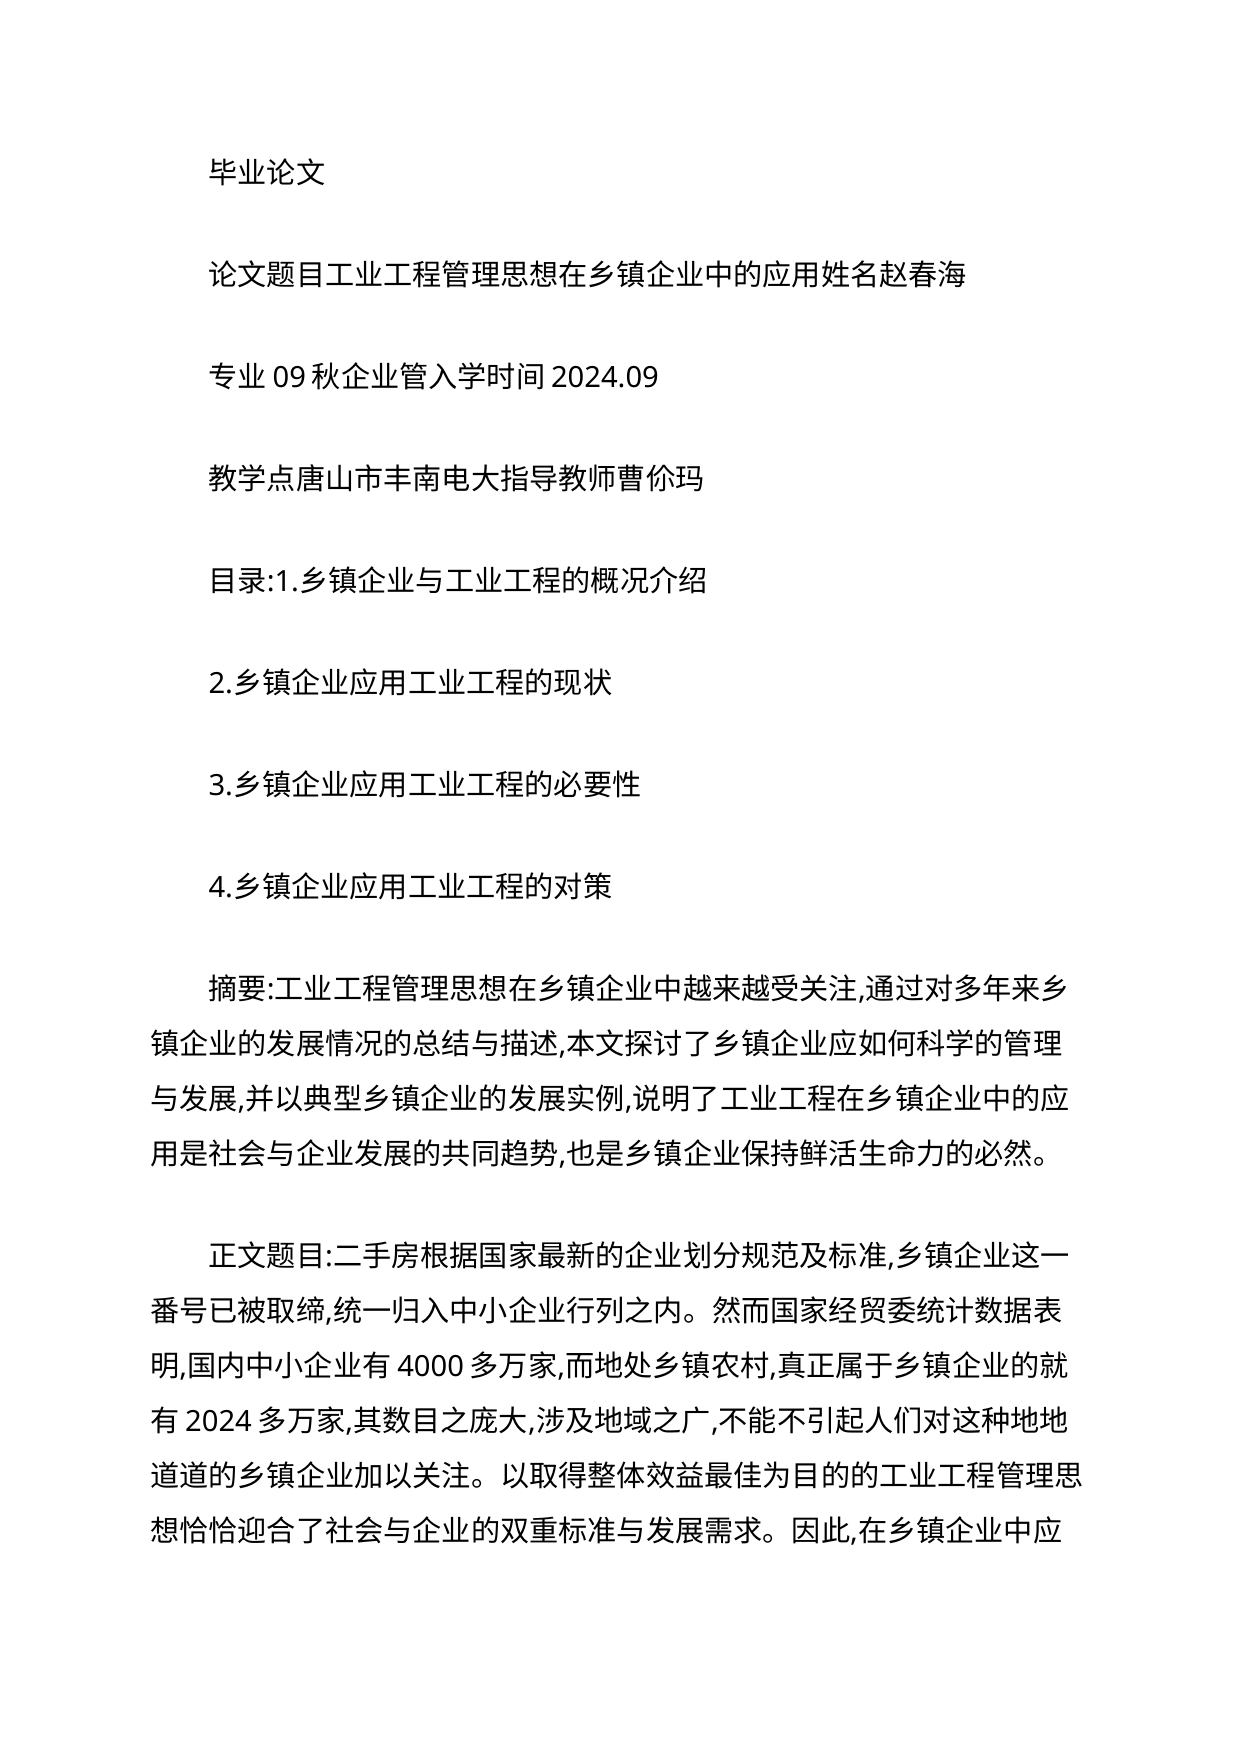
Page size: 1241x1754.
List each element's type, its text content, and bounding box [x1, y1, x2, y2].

text 教学点唐山市丰南电大指导教师曹伱玛 [150, 456, 1090, 498]
text 摘要:工业工程管理思想在乡镇企业中越来越受关注,通过对多年来乡镇企业的发展情况的总结与描述,本文探讨了乡镇企业应如何科学的管理与发展,并以典型乡镇企业的发展实例,说明了工业工程在乡镇企业中的应用是社会与企业发展的共同趋势,也是乡镇企业保持鲜活生命力的必然。 [150, 965, 1090, 1173]
text 4.乡镇企业应用工业工程的对策 [150, 863, 1090, 906]
text 2.乡镇企业应用工业工程的现状 [150, 659, 1090, 702]
text 3.乡镇企业应用工业工程的必要性 [150, 761, 1090, 804]
text 毕业论文 [150, 150, 1090, 192]
text 专业09秋企业管入学时间2024.09 [150, 353, 1090, 396]
text 目录:1.乡镇企业与工业工程的概况介绍 [150, 557, 1090, 600]
text 论文题目工业工程管理思想在乡镇企业中的应用姓名赵春海 [150, 252, 1090, 294]
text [150, 1232, 1090, 1549]
